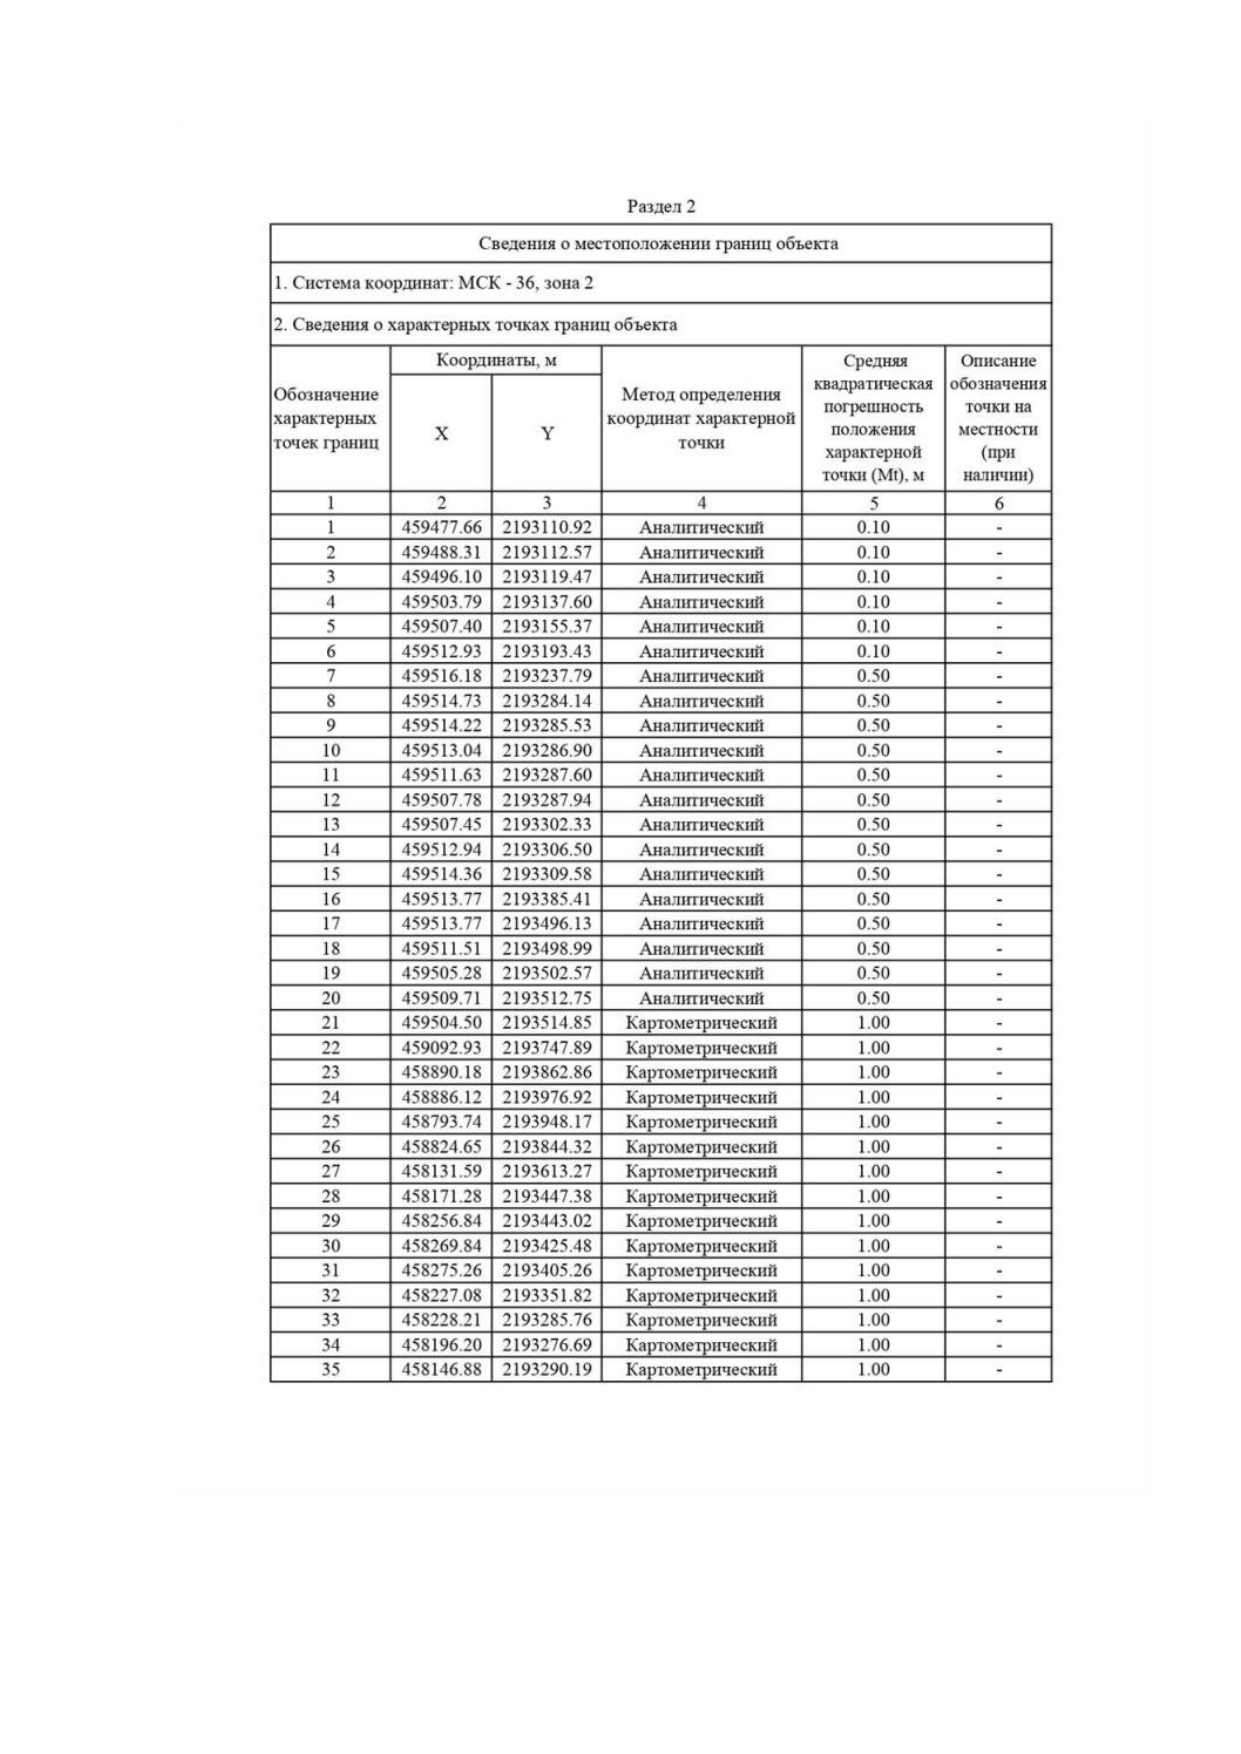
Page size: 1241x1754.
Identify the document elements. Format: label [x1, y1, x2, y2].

picture [177, 118, 1152, 1498]
